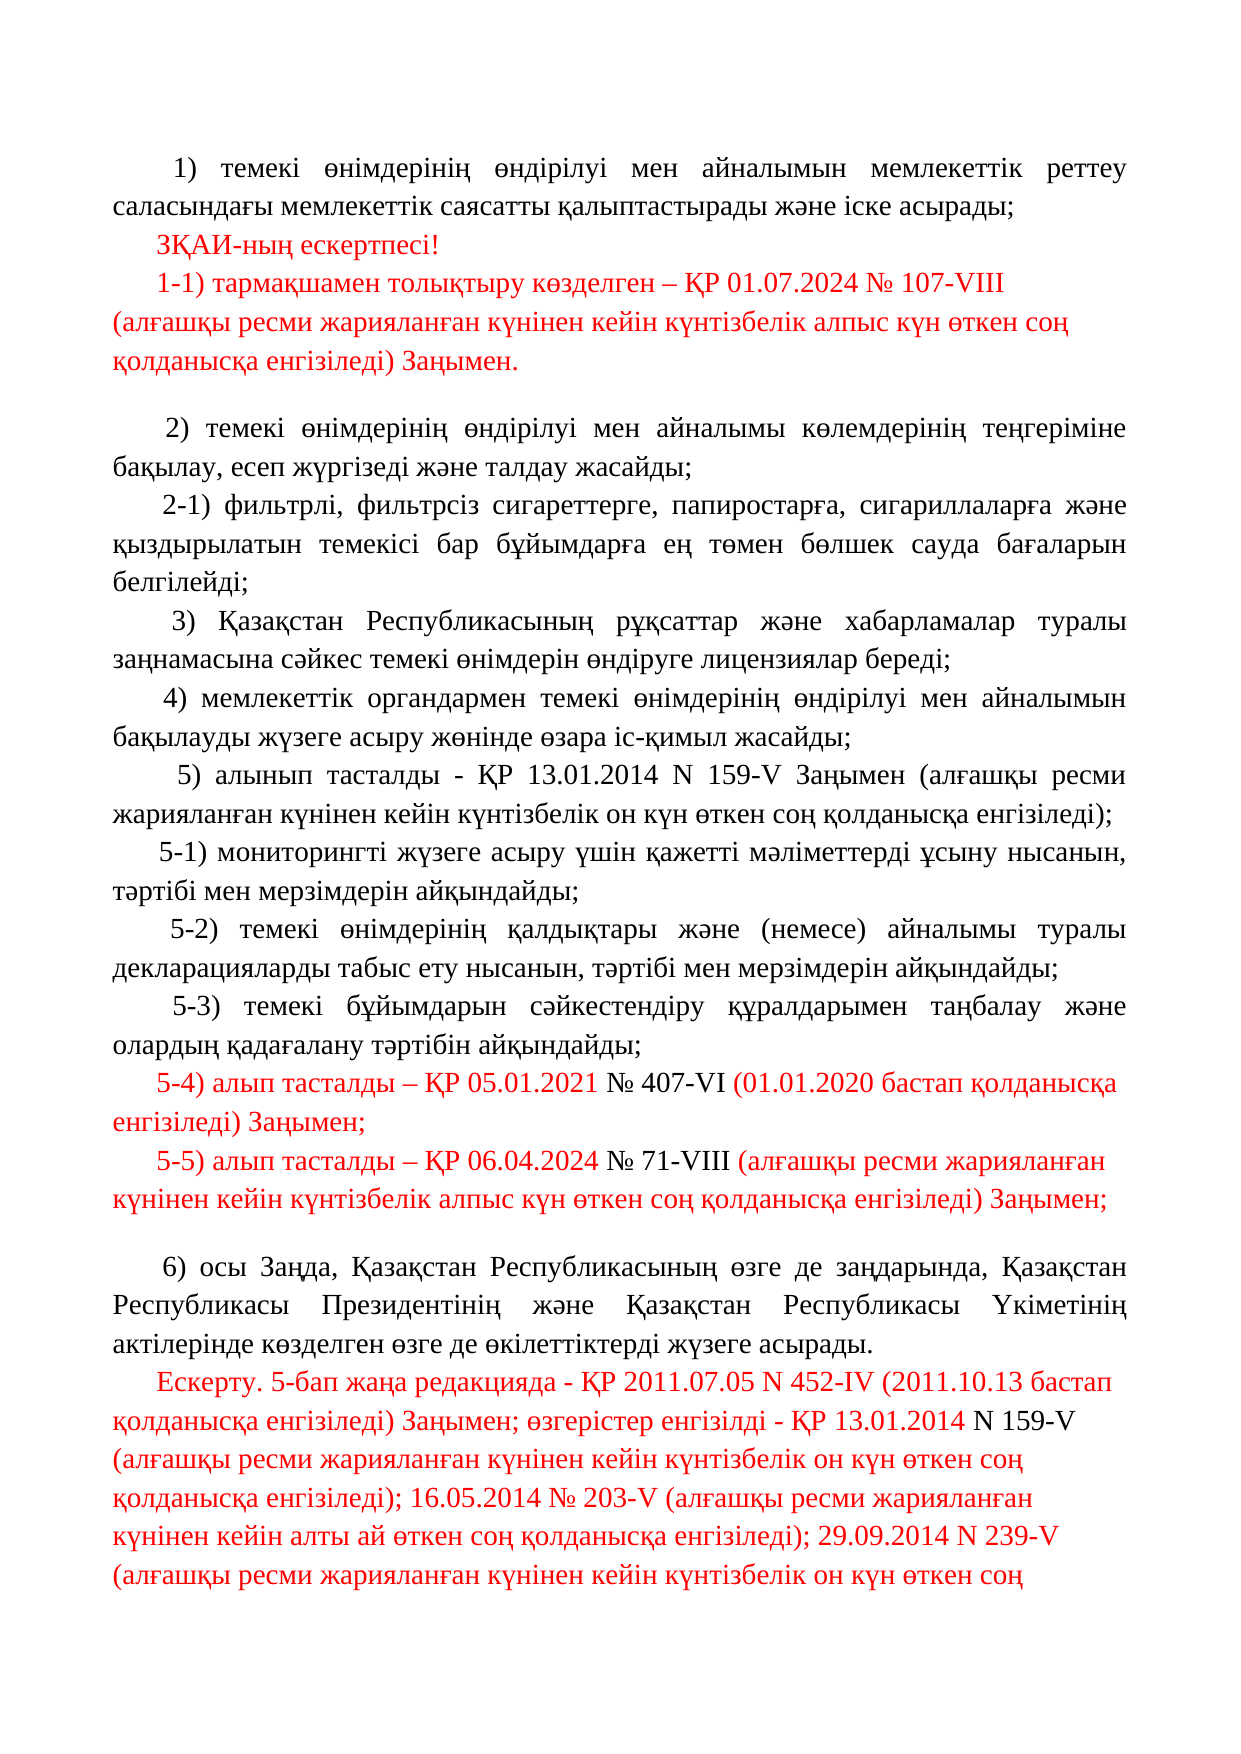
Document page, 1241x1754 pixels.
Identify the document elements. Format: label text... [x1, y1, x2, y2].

text 4) мемлекеттiк органдармен темекi өнiмдерiнiң өндiрiлуi мен айналымын бақылауды жүзеге асыру жөнiнде өзара iс-қимыл жасайды; [112, 680, 1128, 752]
text 2) темекi өнiмдерiнiң өндiрiлуi мен айналымы көлемдерiнiң теңгерiмiне бақылау, есеп жүргiзедi және талдау жасайды; [112, 410, 1128, 482]
text ЗҚАИ-ның ескертпесі! 1-1) тармақшамен толықтыру көзделген – ҚР 01.07.2024 № 107-VIII (алғашқы ресми жарияланған күнінен кейiн күнтiзбелiк алпыс күн өткен соң қолданысқа енгізіледі) Заңымен. [112, 227, 1128, 406]
text 5-3) темекі бұйымдарын сәйкестендіру құралдарымен таңбалау және олардың қадағалану тәртібін айқындайды; [112, 988, 1128, 1061]
text 2-1) фильтрлі, фильтрсіз сигареттерге, папиростарға, сигариллаларға және қыздырылатын темекісі бар бұйымдарға ең төмен бөлшек сауда бағаларын белгілейді; [112, 487, 1128, 598]
text 1) темекі өнімдерінің өндірілуі мен айналымын мемлекеттік реттеу саласындағы мемлекеттік саясатты қалыптастырады және іске асырады; [112, 150, 1128, 222]
text 5) алынып тасталды - ҚР 13.01.2014 N 159-V Заңымен (алғашқы ресми жарияланған күнінен кейін күнтізбелік он күн өткен соң қолданысқа енгізіледі); [112, 757, 1128, 829]
text 5-2) темекі өнімдерінің қалдықтары және (немесе) айналымы туралы декларацияларды табыс ету нысанын, тәртібі мен мерзімдерін айқындайды; [112, 911, 1128, 983]
text 3) Қазақстан Республикасының рұқсаттар және хабарламалар туралы заңнамасына сәйкес темекi өнiмдерiн өндiруге лицензиялар бередi; [112, 603, 1128, 675]
text 5-1) мониторингті жүзеге асыру үшін қажетті мәліметтерді ұсыну нысанын, тәртібі мен мерзімдерін айқындайды; [112, 834, 1128, 906]
